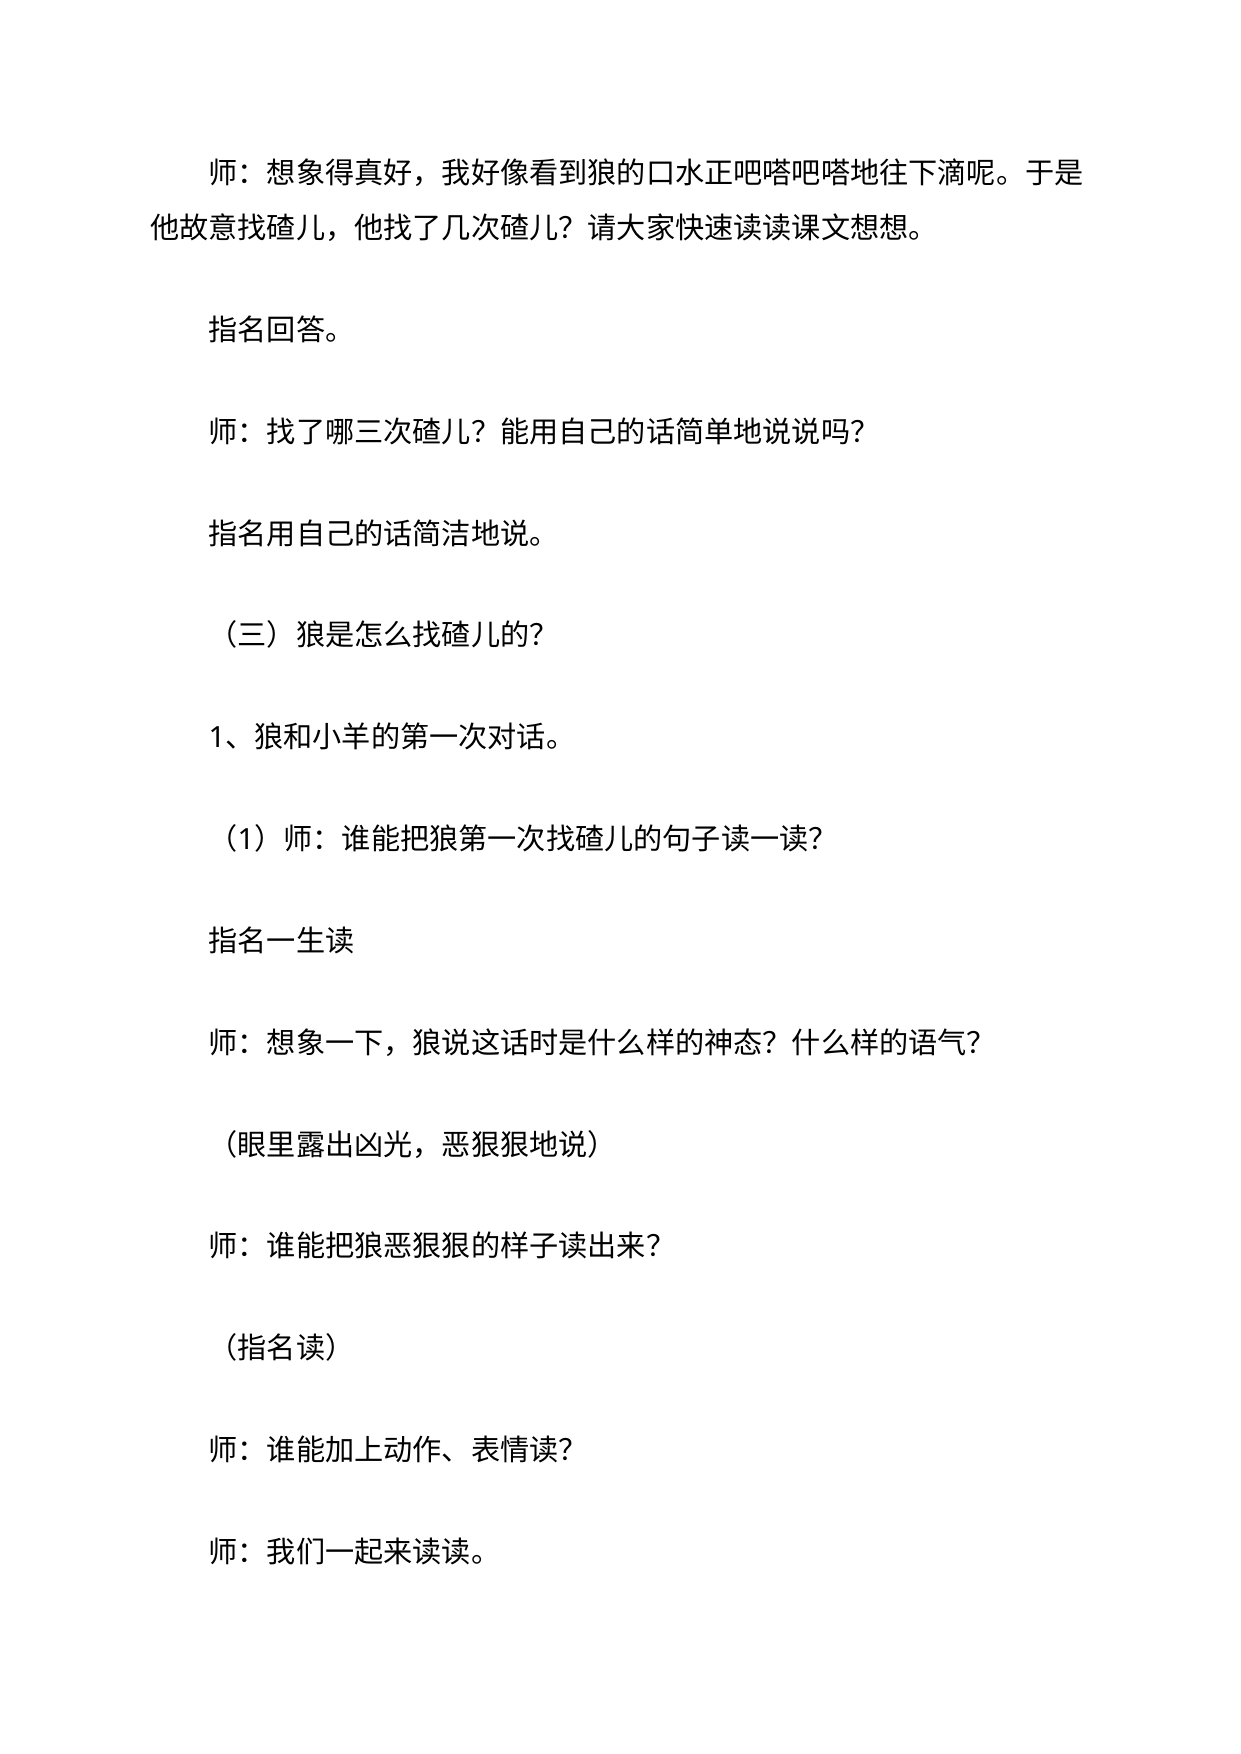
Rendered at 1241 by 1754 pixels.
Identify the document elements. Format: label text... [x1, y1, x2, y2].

text 1、狼和小羊的第一次对话。 [150, 714, 1090, 756]
text （1）师：谁能把狼第一次找碴儿的句子读一读？ [150, 816, 1090, 858]
text 师：谁能加上动作、表情读？ [150, 1427, 1090, 1469]
text 师：想象一下，狼说这话时是什么样的神态？什么样的语气？ [150, 1019, 1090, 1062]
text 师：谁能把狼恶狠狠的样子读出来？ [150, 1223, 1090, 1265]
text 指名用自己的话简洁地说。 [150, 510, 1090, 552]
text 指名回答。 [150, 307, 1090, 349]
text 师：我们一起来读读。 [150, 1528, 1090, 1571]
text 师：找了哪三次碴儿？能用自己的话简单地说说吗？ [150, 408, 1090, 451]
text 指名一生读 [150, 918, 1090, 960]
text （三）狼是怎么找碴儿的？ [150, 612, 1090, 654]
text （指名读） [150, 1325, 1090, 1367]
text 师：想象得真好，我好像看到狼的口水正吧嗒吧嗒地往下滴呢。于是他故意找碴儿，他找了几次碴儿？请大家快速读读课文想想。 [150, 150, 1090, 247]
text （眼里露出凶光，恶狠狠地说） [150, 1121, 1090, 1163]
